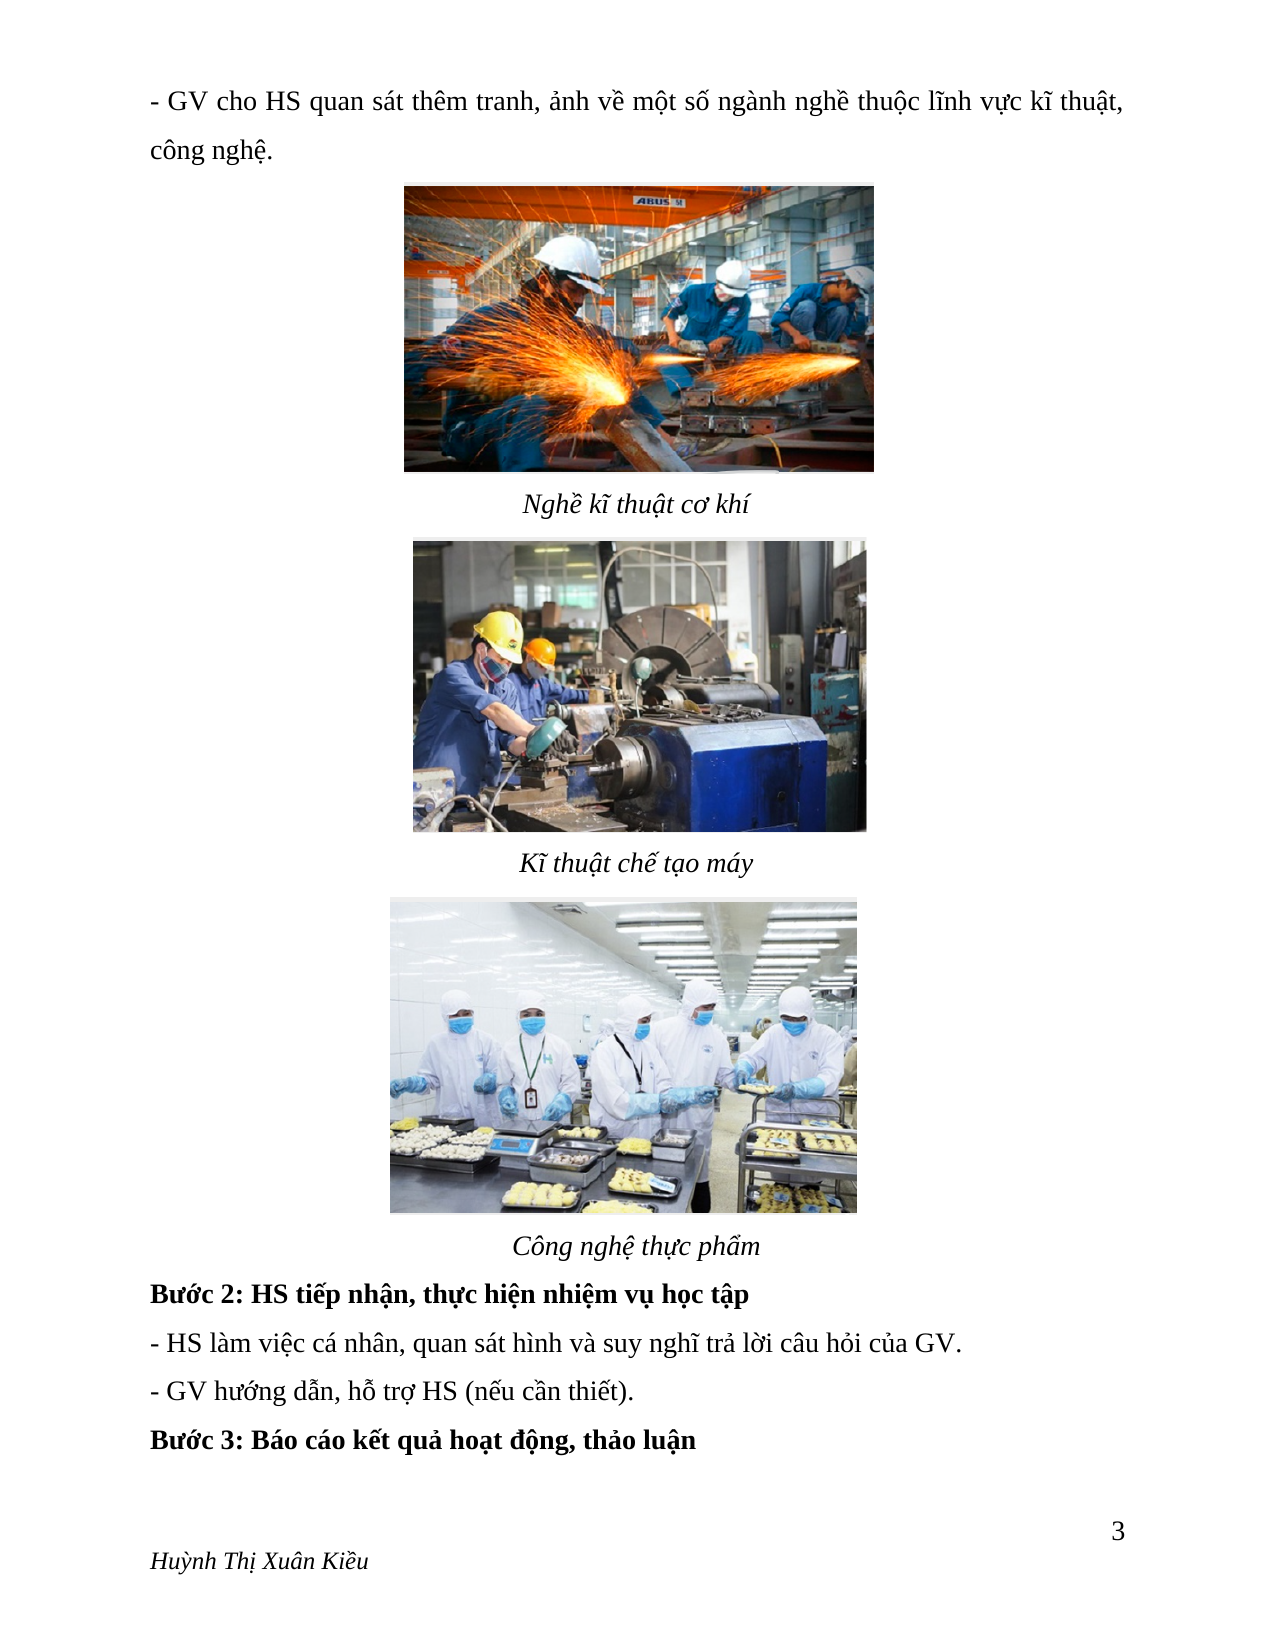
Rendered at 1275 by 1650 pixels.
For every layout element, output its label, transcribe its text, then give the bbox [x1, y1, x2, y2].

text Công nghệ thực phẩm [150, 1229, 1125, 1261]
text Bước 2: HS tiếp nhận, thực hiện nhiệm vụ học tập [150, 1277, 1125, 1310]
text Nghề kĩ thuật cơ khí [150, 487, 1125, 519]
text - GV cho HS quan sát thêm tranh, ảnh về một số ngành nghề thuộc lĩnh vực kĩ thuật, công nghệ. [150, 84, 1125, 165]
picture [406, 535, 869, 833]
picture [400, 181, 875, 474]
text - HS làm việc cá nhân, quan sát hình và suy nghĩ trả lời câu hỏi của GV. [150, 1326, 1125, 1358]
text Bước 3: Báo cáo kết quả hoạt động, thảo luận [150, 1423, 1125, 1455]
text Kĩ thuật chế tạo máy [150, 846, 1125, 879]
picture [387, 894, 888, 1215]
text - GV hướng dẫn, hỗ trợ HS (nếu cần thiết). [150, 1374, 1125, 1407]
